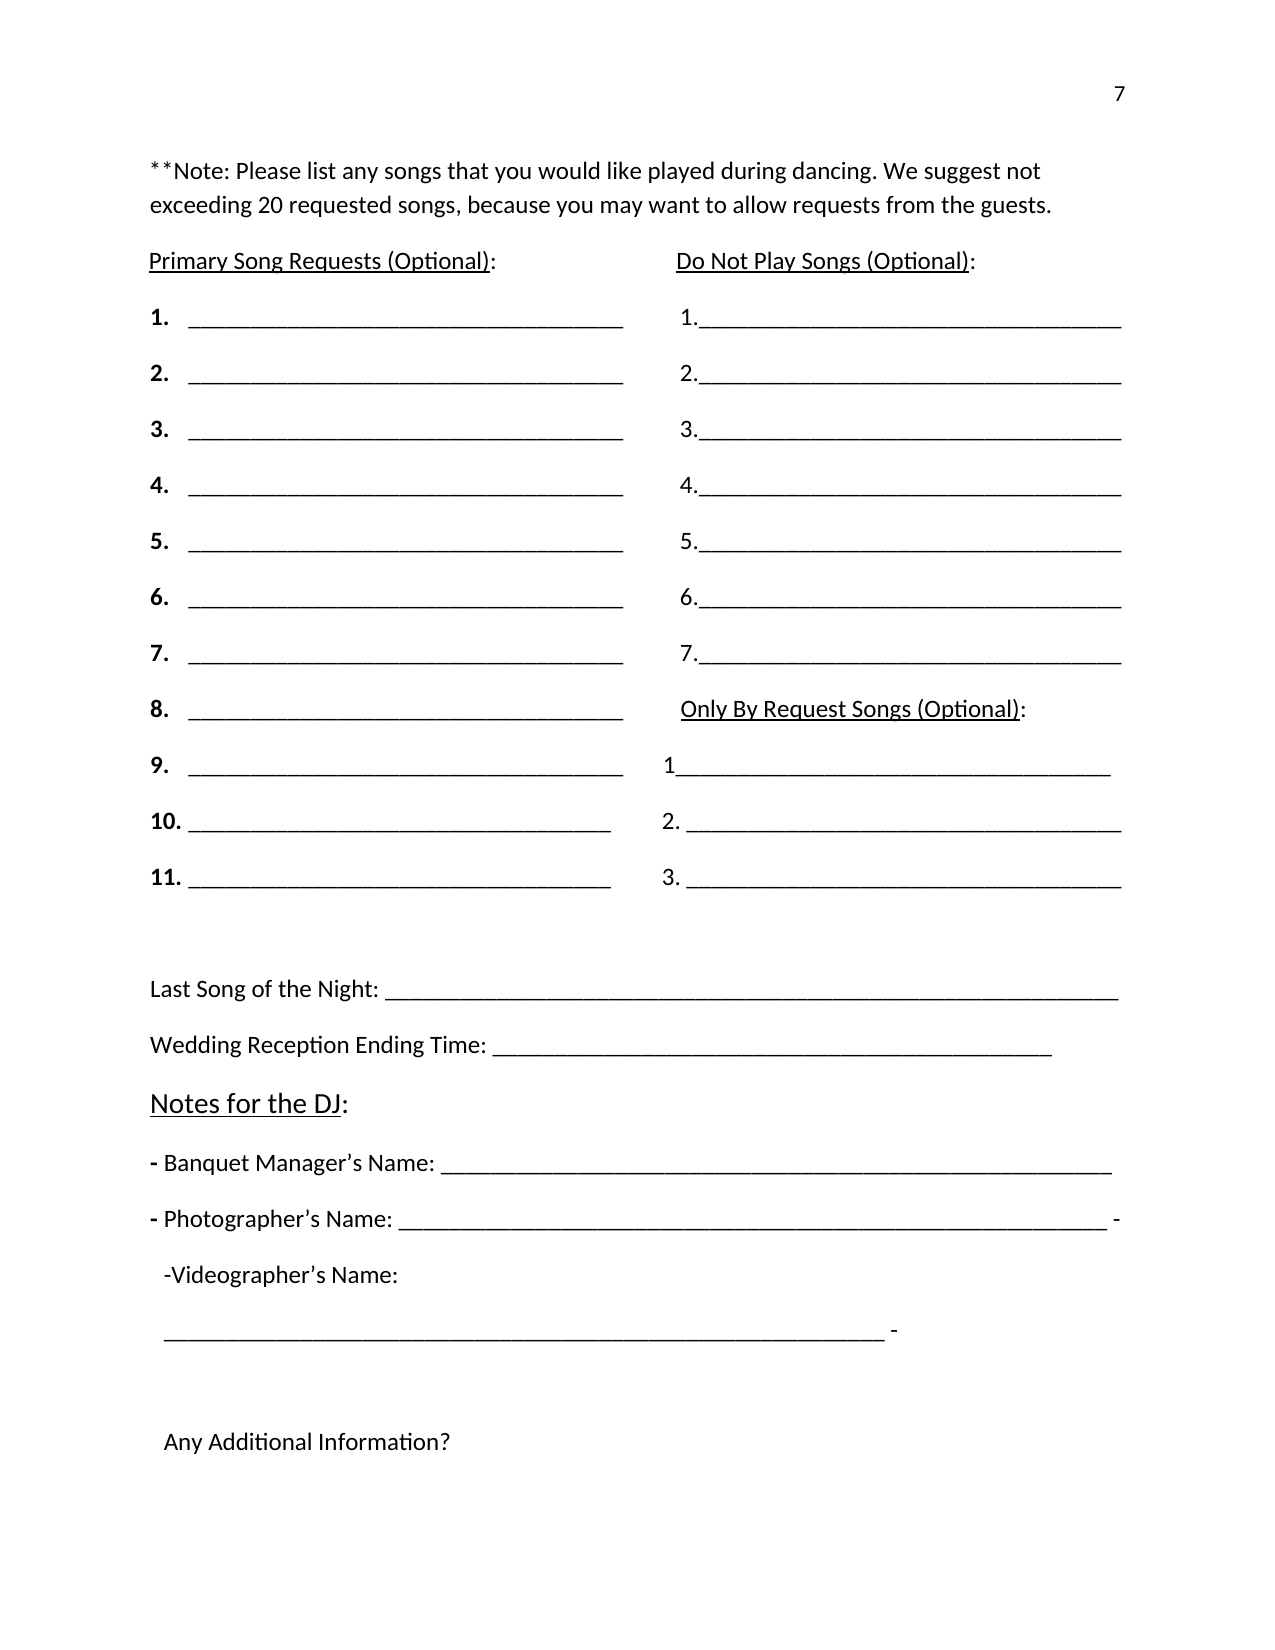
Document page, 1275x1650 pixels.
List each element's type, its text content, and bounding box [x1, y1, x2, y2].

list ___________________________________ 4.__________________________________ [150, 469, 1125, 499]
list ___________________________________ 5.__________________________________ [150, 525, 1125, 555]
text Primary Song Requests (Optional): Do Not Play Songs (Optional): [148, 245, 1125, 275]
list ___________________________________ Only By Request Songs (Optional): [150, 693, 1125, 723]
list ___________________________________ 7.__________________________________ [150, 637, 1125, 667]
list ___________________________________ 6.__________________________________ [150, 581, 1125, 611]
list __________________________________ 3. ___________________________________ [150, 861, 1125, 892]
list ___________________________________ 3.__________________________________ [150, 413, 1125, 443]
list Photographer’s Name: _________________________________________________________ - -Videographer’s Name: __________________________________________________________ - [150, 1203, 1125, 1345]
list ___________________________________ 2.__________________________________ [150, 357, 1125, 387]
list Banquet Manager’s Name: ______________________________________________________ [150, 1147, 1125, 1177]
list ___________________________________ 1___________________________________ [150, 749, 1125, 779]
text Any Additional Information? [163, 1426, 1125, 1457]
list __________________________________ 2. ___________________________________ [150, 805, 1125, 836]
text Notes for the DJ: [150, 1085, 1125, 1121]
text Last Song of the Night: ___________________________________________________________ [150, 973, 1125, 1004]
list ___________________________________ 1.__________________________________ [150, 301, 1125, 331]
text **Note: Please list any songs that you would like played during dancing. We suggest not exceeding 20 requested songs, because you may want to allow requests from the guests. [148, 155, 1125, 219]
text Wedding Reception Ending Time: _____________________________________________ [150, 1029, 1125, 1060]
